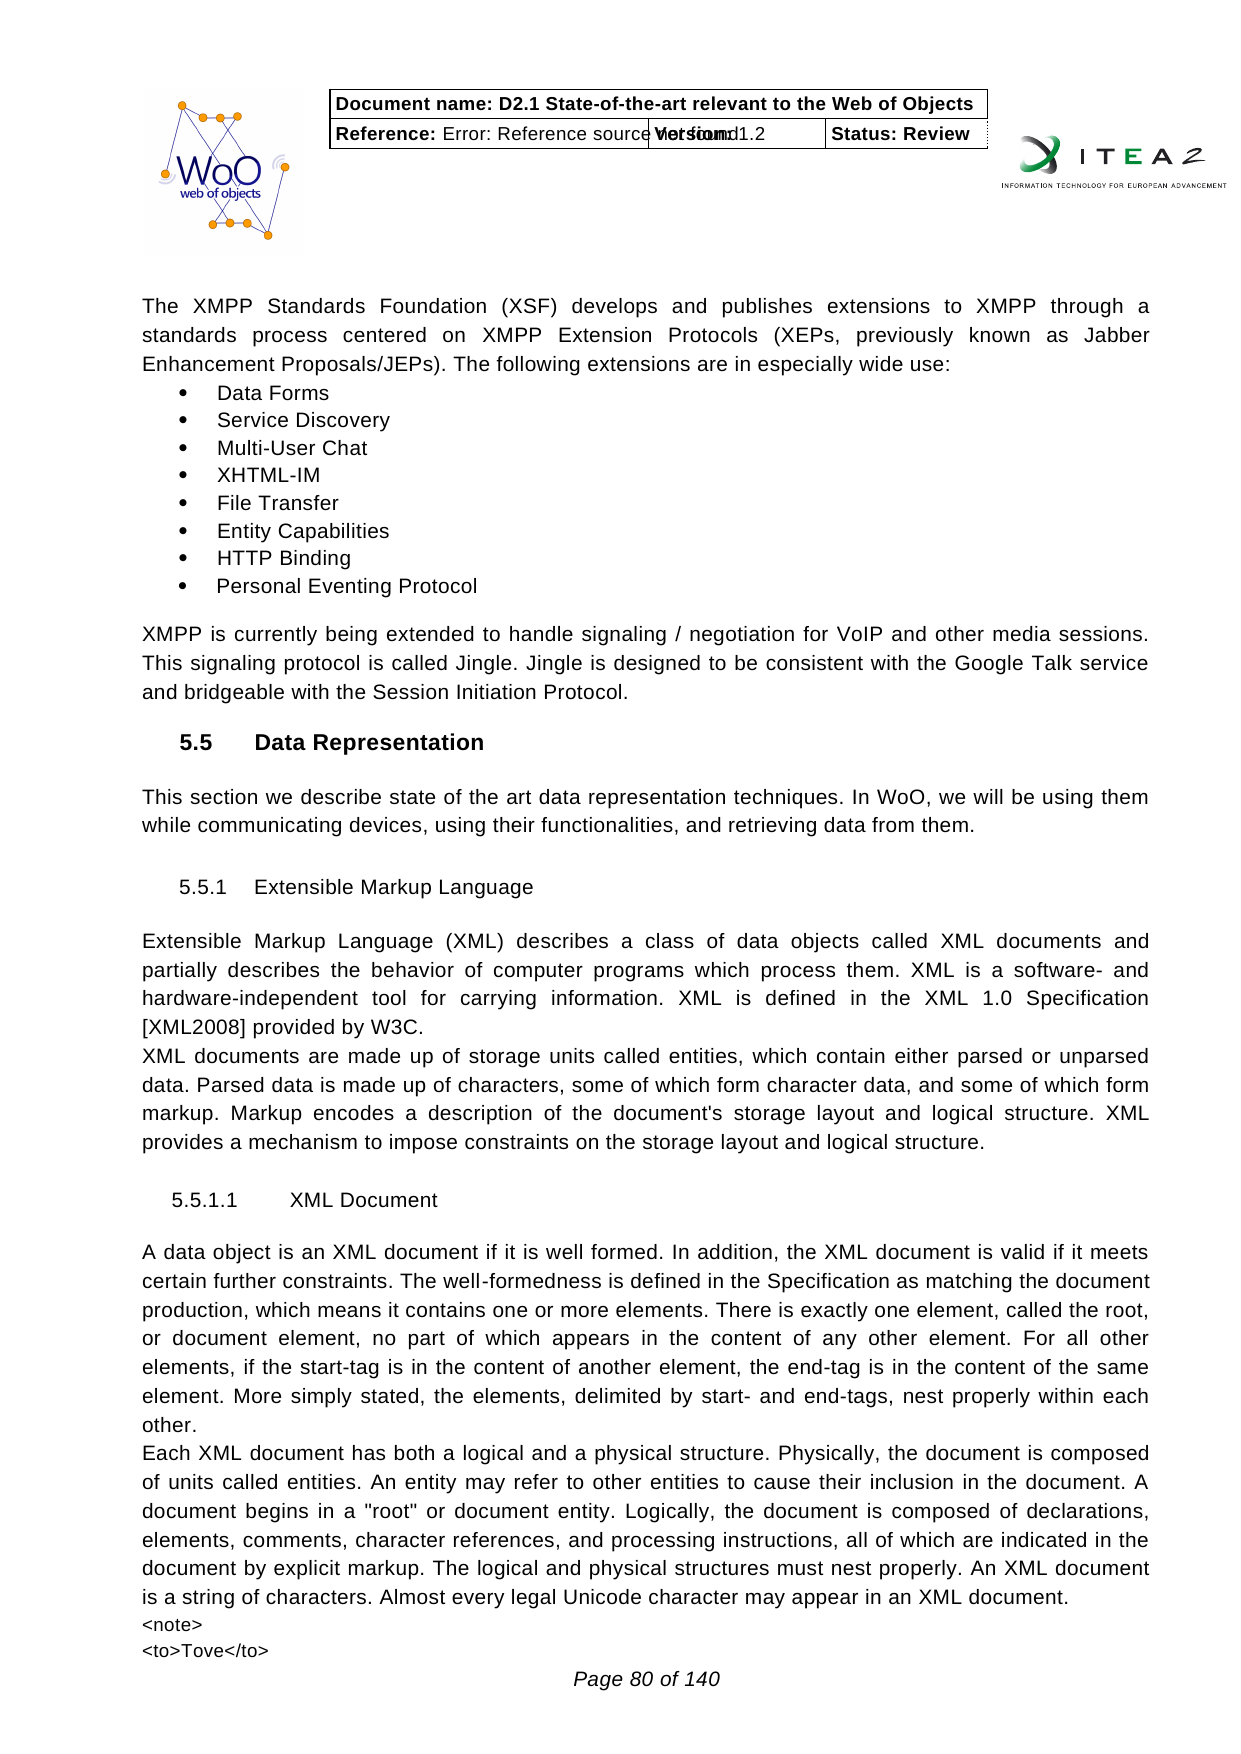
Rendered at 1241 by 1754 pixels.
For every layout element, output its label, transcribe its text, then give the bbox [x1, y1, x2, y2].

text A data object is an XML document if it is well formed. In addition, the XML document is valid if it meets certain further constraints. The well-formedness is defined in the Specification as matching the document production, which means it contains one or more elements. There is exactly one element, called the root, or document element, no part of which appears in the content of any other element. For all other elements, if the start-tag is in the content of another element, the end-tag is in the content of the same element. More simply stated, the elements, delimited by start- and end-tags, nest properly within each other. [142, 1240, 1152, 1436]
list File Transfer [179, 491, 1152, 515]
subtitle Extensible Markup Language [179, 871, 1152, 899]
list XHTML-IM [179, 463, 1152, 487]
text <note> <to>Tove</to> <from>Jani</from> <heading>Reminder</heading> <body>Don't forget me this weekend!</body> </note> [142, 1614, 1152, 1661]
list Personal Eventing Protocol [179, 574, 1152, 598]
list Service Discovery [179, 408, 1152, 432]
list Data Forms [179, 381, 1152, 404]
text XML documents are made up of storage units called entities, which contain either parsed or unparsed data. Parsed data is made up of characters, some of which form character data, and some of which form markup. Markup encodes a description of the document's storage layout and logical structure. XML provides a mechanism to impose constraints on the storage layout and logical structure. [142, 1044, 1152, 1154]
text Extensible Markup Language (XML) describes a class of data objects called XML documents and partially describes the behavior of computer programs which process them. XML is a software- and hardware-independent tool for carrying information. XML is defined in the XML 1.0 Specification [XML2008] provided by W3C. [142, 929, 1152, 1039]
list HTTP Binding [179, 546, 1152, 570]
list XML Document [171, 1187, 1152, 1211]
list Entity Capabilities [179, 518, 1152, 543]
text XMPP is currently being extended to handle signaling / negotiation for VoIP and other media sessions. This signaling protocol is called Jingle. Jingle is designed to be consistent with the Google Talk service and bridgeable with the Session Initiation Protocol. [142, 622, 1152, 704]
text Each XML document has both a logical and a physical structure. Physically, the document is composed of units called entities. An entity may refer to other entities to cause their inclusion in the document. A document begins in a "root" or document entity. Logically, the document is composed of declarations, elements, comments, character references, and processing instructions, all of which are indicated in the document by explicit markup. The logical and physical structures must nest properly. An XML document is a string of characters. Almost every legal Unicode character may appear in an XML document. [142, 1441, 1152, 1609]
picture [144, 88, 305, 256]
text The XMPP Standards Foundation (XSF) develops and publishes extensions to XMPP through a standards process centered on XMPP Extension Protocols (XEPs, previously known as Jabber Enhancement Proposals/JEPs). The following extensions are in especially wide use: [142, 294, 1152, 376]
subtitle Data Representation [179, 729, 1152, 756]
list Multi-User Chat [179, 436, 1152, 460]
text This section we describe state of the art data representation techniques. In WoO, we will be using them while communicating devices, using their functionalities, and retrieving data from them. [142, 784, 1152, 837]
